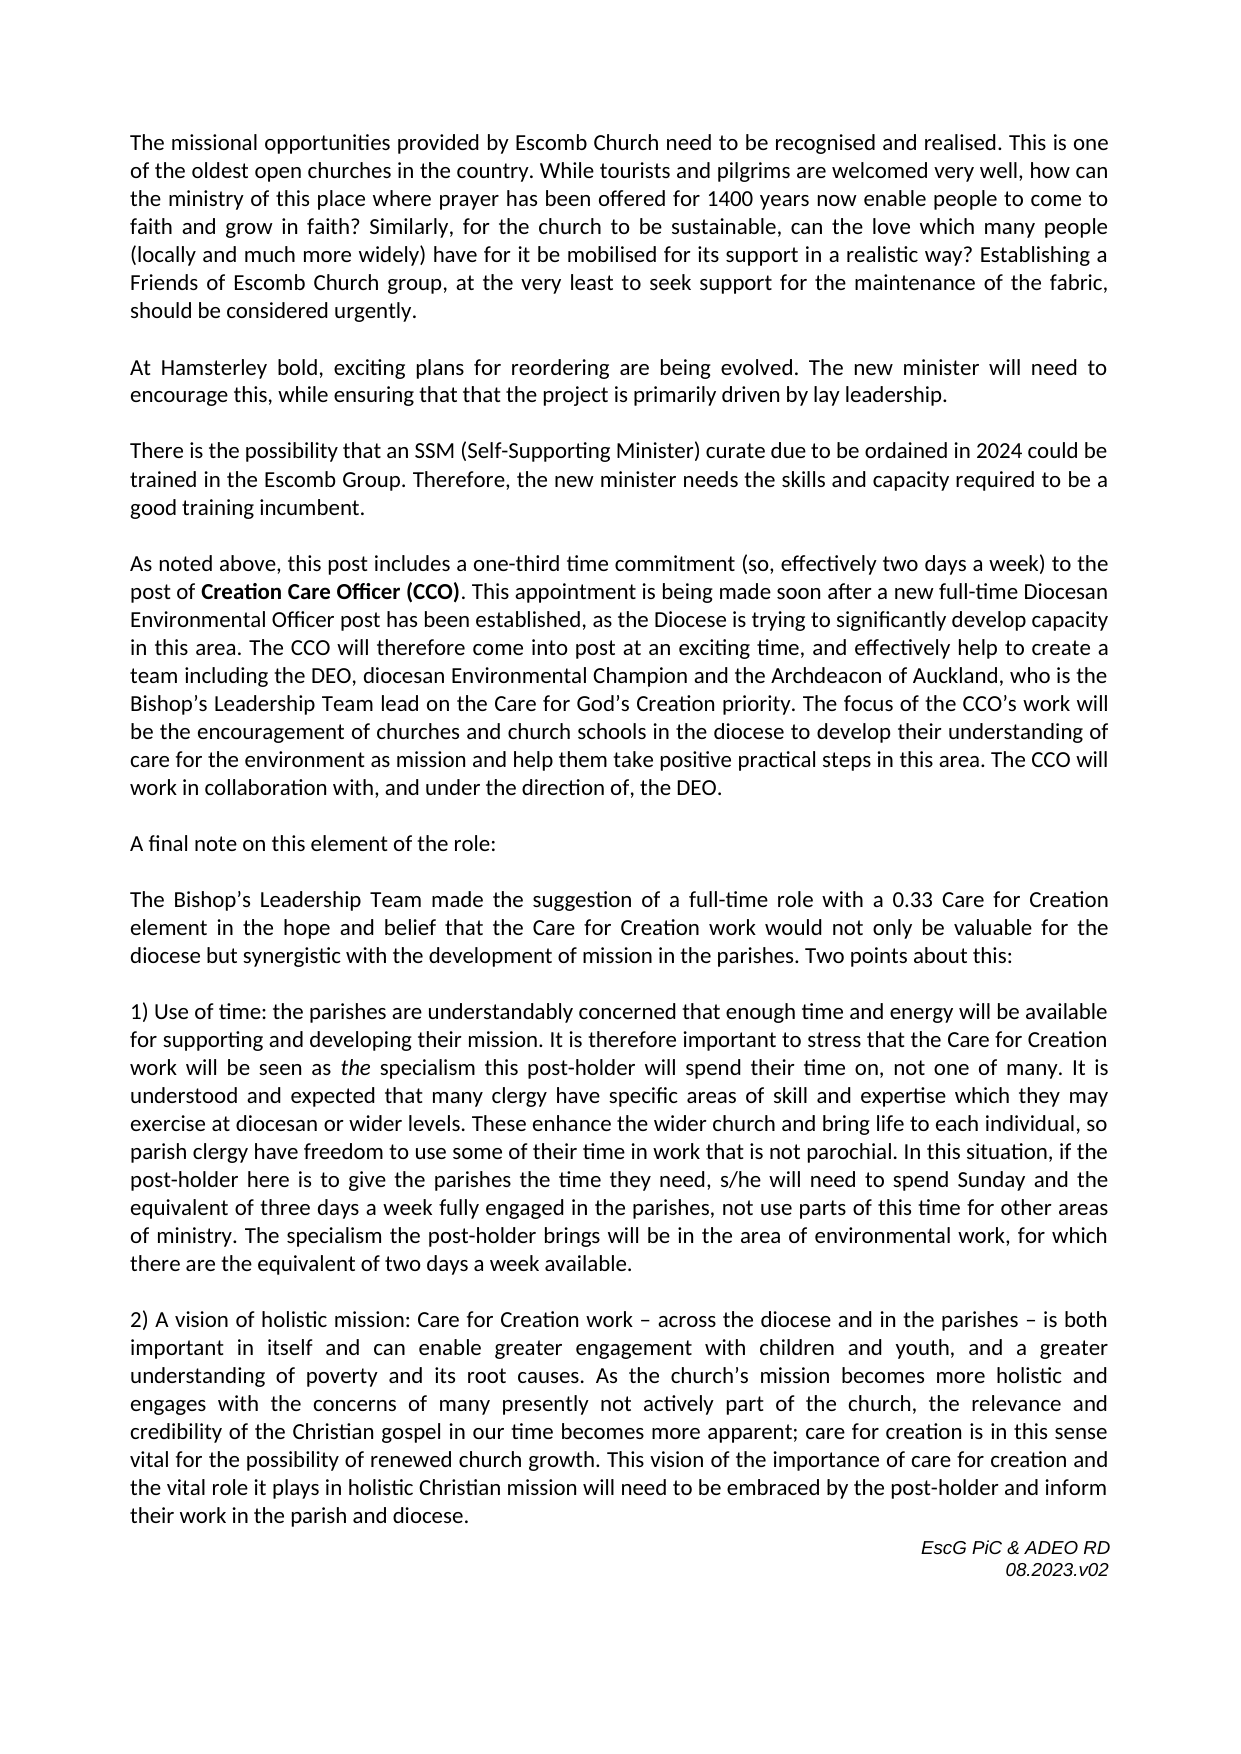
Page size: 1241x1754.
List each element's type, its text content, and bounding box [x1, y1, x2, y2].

text 1) Use of time: the parishes are understandably concerned that enough time and energy will be available for supporting and developing their mission. It is therefore important to stress that the Care for Creation work will be seen as the specialism this post-holder will spend their time on, not one of many. It is understood and expected that many clergy have specific areas of skill and expertise which they may exercise at diocesan or wider levels. These enhance the wider church and bring life to each individual, so parish clergy have freedom to use some of their time in work that is not parochial. In this situation, if the post-holder here is to give the parishes the time they need, s/he will need to spend Sunday and the equivalent of three days a week fully engaged in the parishes, not use parts of this time for other areas of ministry. The specialism the post-holder brings will be in the area of environmental work, for which there are the equivalent of two days a week available. [130, 997, 1110, 1277]
text 08.2023.v02 [130, 1559, 1110, 1580]
text EscG PiC & ADEO RD [130, 1537, 1110, 1559]
text There is the possibility that an SSM (Self-Supporting Minister) curate due to be ordained in 2024 could be trained in the Escomb Group. Therefore, the new minister needs the skills and capacity required to be a good training incumbent. [130, 437, 1110, 521]
text 2) A vision of holistic mission: Care for Creation work – across the diocese and in the parishes – is both important in itself and can enable greater engagement with children and youth, and a greater understanding of poverty and its root causes. As the church’s mission becomes more holistic and engages with the concerns of many presently not actively part of the church, the relevance and credibility of the Christian gospel in our time becomes more apparent; care for creation is in this sense vital for the possibility of renewed church growth. This vision of the importance of care for creation and the vital role it plays in holistic Christian mission will need to be embraced by the post-holder and inform their work in the parish and diocese. [130, 1305, 1110, 1529]
text The missional opportunities provided by Escomb Church need to be recognised and realised. This is one of the oldest open churches in the country. While tourists and pilgrims are welcomed very well, how can the ministry of this place where prayer has been offered for 1400 years now enable people to come to faith and grow in faith? Similarly, for the church to be sustainable, can the love which many people (locally and much more widely) have for it be mobilised for its support in a realistic way? Establishing a Friends of Escomb Church group, at the very least to seek support for the maintenance of the fabric, should be considered urgently. [130, 128, 1110, 324]
text A final note on this element of the role: [130, 829, 1110, 857]
text As noted above, this post includes a one-third time commitment (so, effectively two days a week) to the post of Creation Care Officer (CCO). This appointment is being made soon after a new full-time Diocesan Environmental Officer post has been established, as the Diocese is trying to significantly develop capacity in this area. The CCO will therefore come into post at an exciting time, and effectively help to create a team including the DEO, diocesan Environmental Champion and the Archdeacon of Auckland, who is the Bishop’s Leadership Team lead on the Care for God’s Creation priority. The focus of the CCO’s work will be the encouragement of churches and church schools in the diocese to develop their understanding of care for the environment as mission and help them take positive practical steps in this area. The CCO will work in collaboration with, and under the direction of, the DEO. [130, 549, 1110, 801]
text At Hamsterley bold, exciting plans for reordering are being evolved. The new minister will need to encourage this, while ensuring that that the project is primarily driven by lay leadership. [130, 353, 1110, 409]
text The Bishop’s Leadership Team made the suggestion of a full-time role with a 0.33 Care for Creation element in the hope and belief that the Care for Creation work would not only be valuable for the diocese but synergistic with the development of mission in the parishes. Two points about this: [130, 885, 1110, 969]
